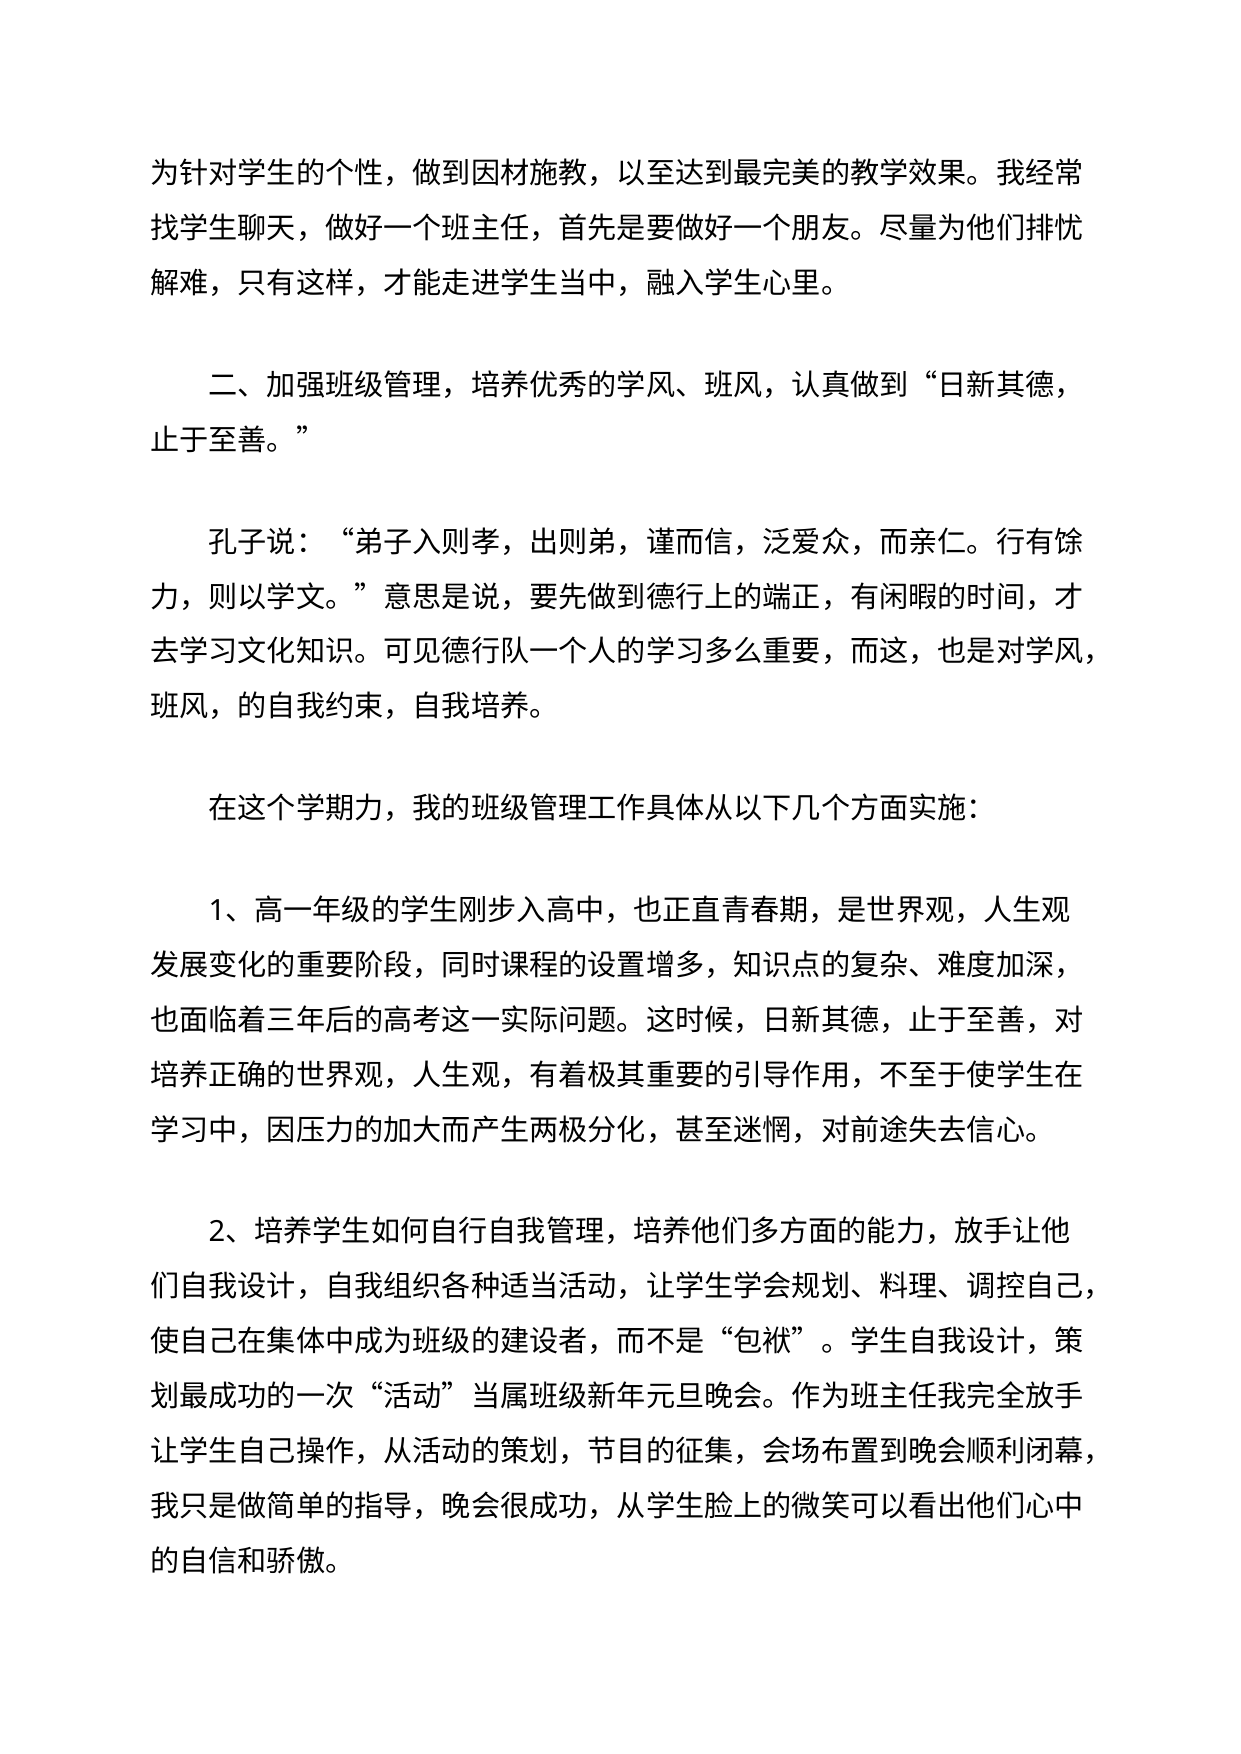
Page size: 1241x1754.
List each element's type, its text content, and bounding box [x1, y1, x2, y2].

text 二、加强班级管理，培养优秀的学风、班风，认真做到“日新其德，止于至善。” [150, 362, 1090, 459]
text 在这个学期力，我的班级管理工作具体从以下几个方面实施： [150, 785, 1090, 827]
text 2、培养学生如何自行自我管理，培养他们多方面的能力，放手让他们自我设计，自我组织各种适当活动，让学生学会规划、料理、调控自己，使自己在集体中成为班级的建设者，而不是“包袱”。学生自我设计，策划最成功的一次“活动”当属班级新年元旦晚会。作为班主任我完全放手让学生自己操作，从活动的策划，节目的征集，会场布置到晚会顺利闭幕，我只是做简单的指导，晚会很成功，从学生脸上的微笑可以看出他们心中的自信和骄傲。 [150, 1208, 1090, 1580]
text 1、高一年级的学生刚步入高中，也正直青春期，是世界观，人生观发展变化的重要阶段，同时课程的设置增多，知识点的复杂、难度加深，也面临着三年后的高考这一实际问题。这时候，日新其德，止于至善，对培养正确的世界观，人生观，有着极其重要的引导作用，不至于使学生在学习中，因压力的加大而产生两极分化，甚至迷惘，对前途失去信心。 [150, 886, 1090, 1148]
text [150, 150, 1090, 302]
text 孔子说：“弟子入则孝，出则弟，谨而信，泛爱众，而亲仁。行有馀力，则以学文。”意思是说，要先做到德行上的端正，有闲暇的时间，才去学习文化知识。可见德行队一个人的学习多么重要，而这，也是对学风，班风，的自我约束，自我培养。 [150, 518, 1090, 725]
